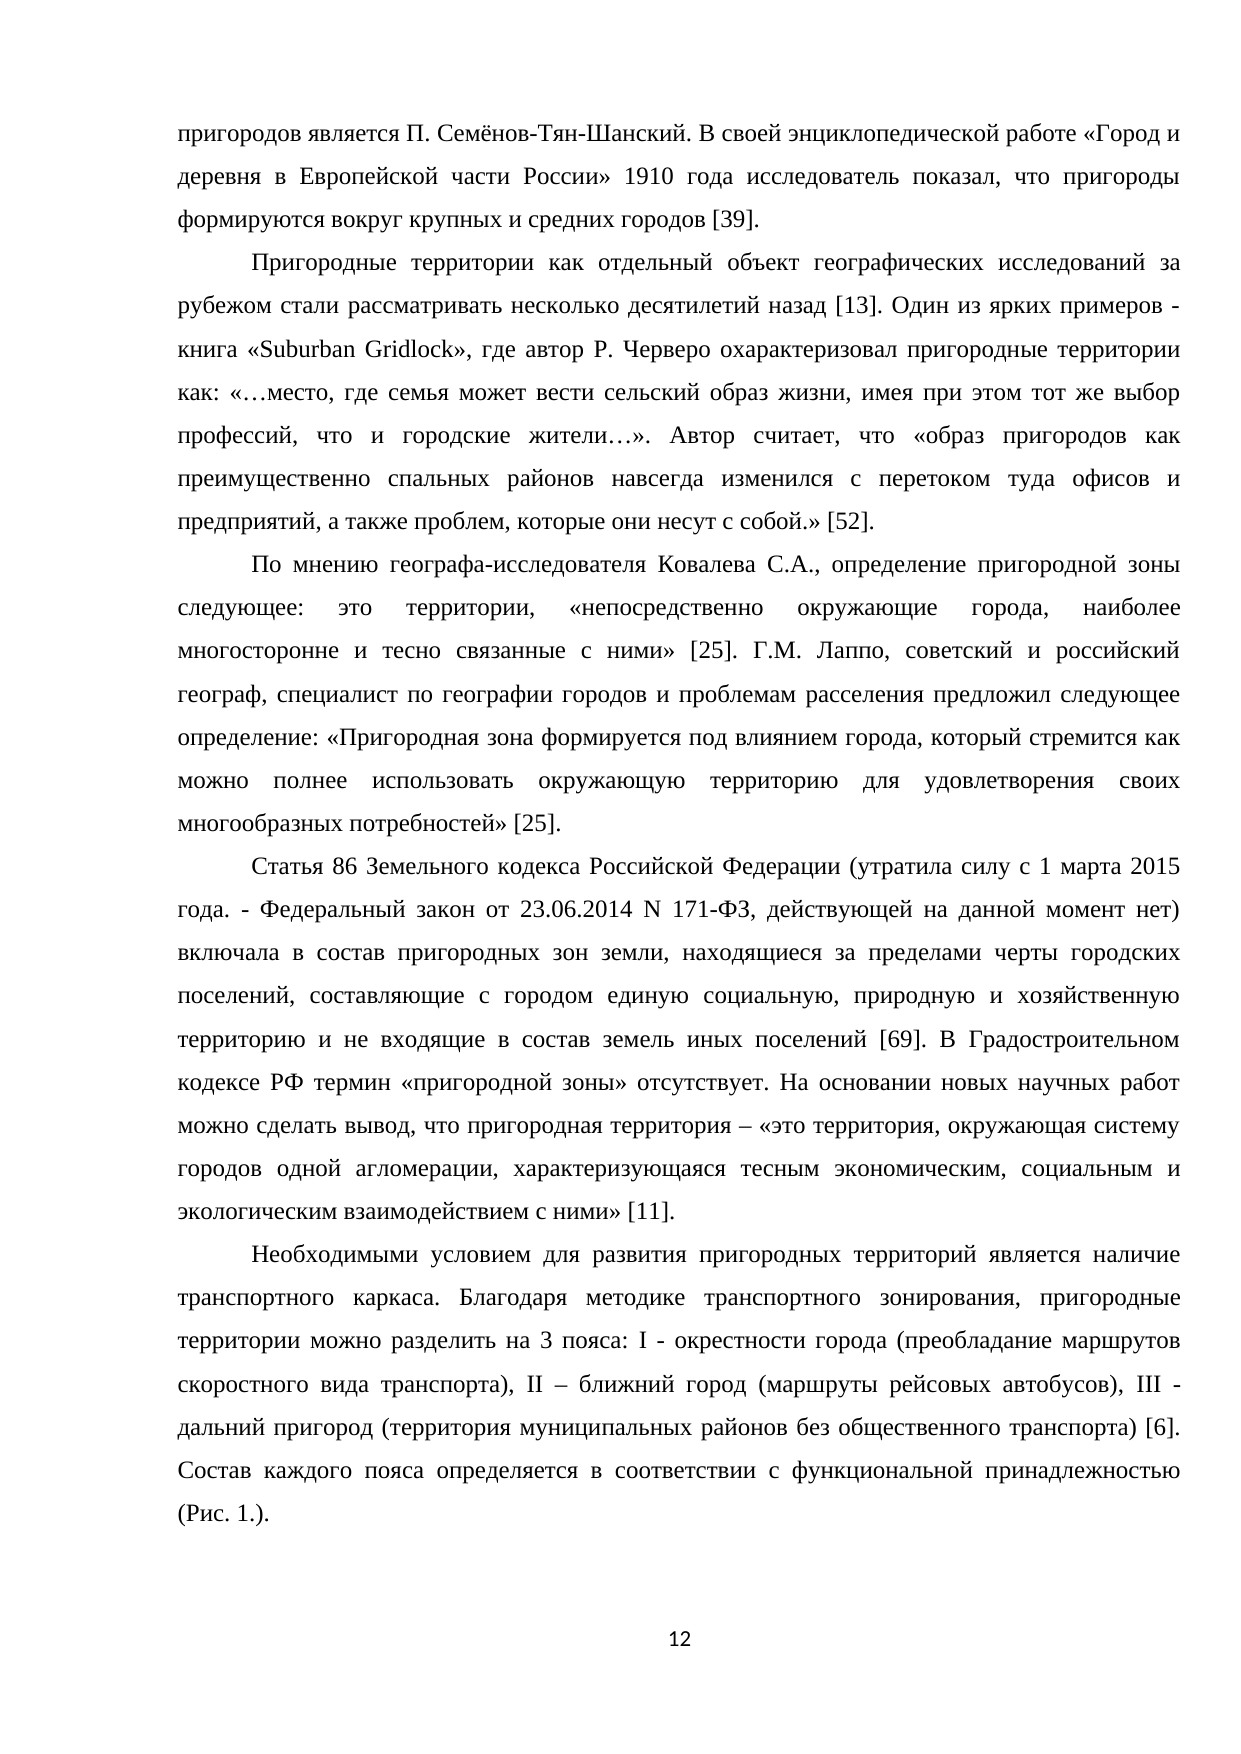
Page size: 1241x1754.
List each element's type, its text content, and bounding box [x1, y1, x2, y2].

text По мнению географа-исследователя Ковалева С.А., определение пригородной зоны следующее: это территории, «непосредственно окружающие города, наиболее многосторонне и тесно связанные с ними» [25]. Г.М. Лаппо, советский и российский географ, специалист по географии городов и проблемам расселения предложил следующее определение: «Пригородная зона формируется под влиянием города, который стремится как можно полнее использовать окружающую территорию для удовлетворения своих многообразных потребностей» [25]. [177, 549, 1181, 837]
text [177, 118, 1181, 233]
text Пригородные территории как отдельный объект географических исследований за рубежом стали рассматривать несколько десятилетий назад [13]. Один из ярких примеров - книга «Suburban Gridlock», где автор Р. Черверо охарактеризовал пригородные территории как: «…место, где семья может вести сельский образ жизни, имея при этом тот же выбор профессий, что и городские жители…». Автор считает, что «образ пригородов как преимущественно спальных районов навсегда изменился с перетоком туда офисов и предприятий, а также проблем, которые они несут с собой.» [52]. [177, 247, 1181, 535]
text Статья 86 Земельного кодекса Российской Федерации (утратила силу с 1 марта 2015 года. - Федеральный закон от 23.06.2014 N 171-ФЗ, действующей на данной момент нет) включала в состав пригородных зон земли, находящиеся за пределами черты городских поселений, составляющие с городом единую социальную, природную и хозяйственную территорию и не входящие в состав земель иных поселений [69]. В Градостроительном кодексе РФ термин «пригородной зоны» отсутствует. На основании новых научных работ можно сделать вывод, что пригородная территория – «это территория, окружающая систему городов одной агломерации, характеризующаяся тесным экономическим, социальным и экологическим взаимодействием с ними» [11]. [177, 851, 1181, 1225]
text Необходимыми условием для развития пригородных территорий является наличие транспортного каркаса. Благодаря методике транспортного зонирования, пригородные территории можно разделить на 3 пояса: I - окрестности города (преобладание маршрутов скоростного вида транспорта), II – ближний город (маршруты рейсовых автобусов), III - дальний пригород (территория муниципальных районов без общественного транспорта) [6]. Состав каждого пояса определяется в соответствии с функциональной принадлежностью (Рис. 1.). [177, 1239, 1181, 1527]
